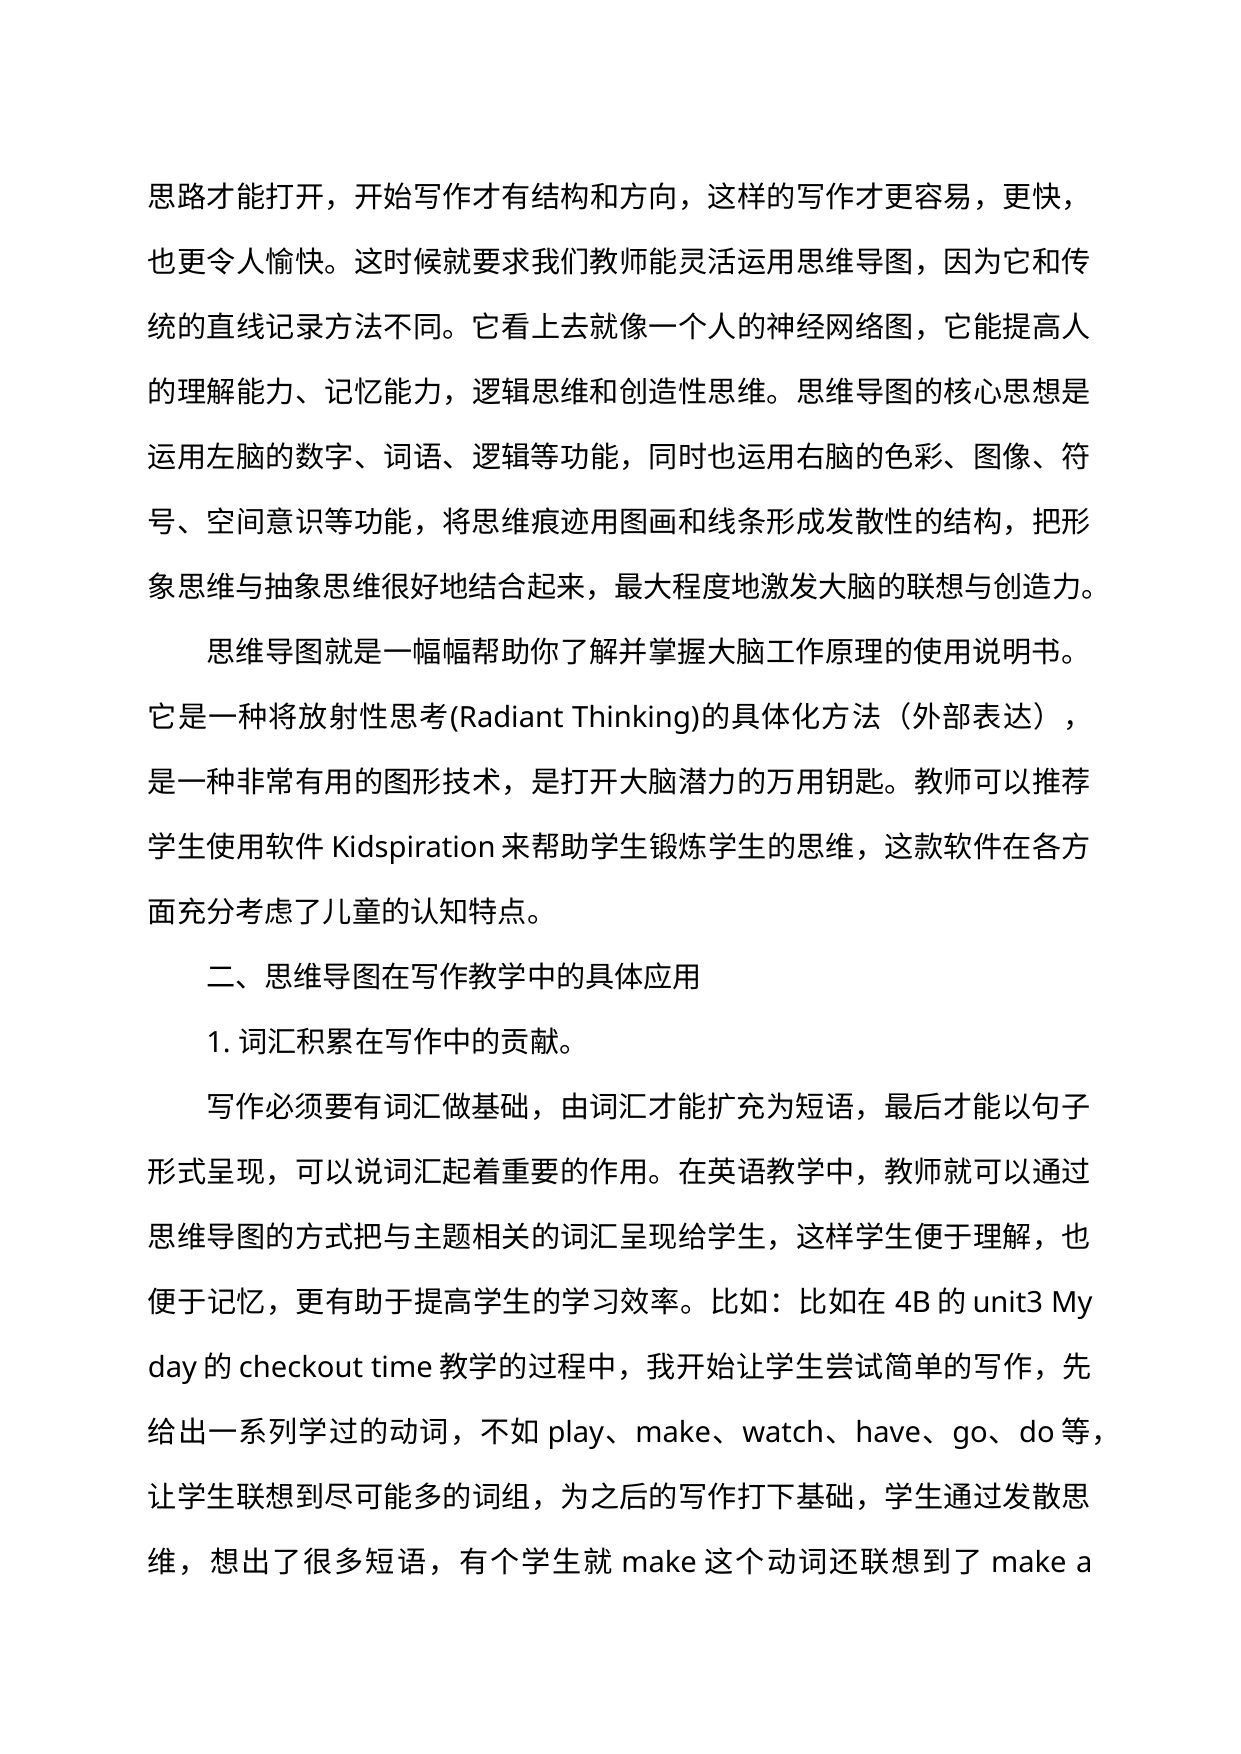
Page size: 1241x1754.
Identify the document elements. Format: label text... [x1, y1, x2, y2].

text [148, 1072, 1092, 1592]
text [148, 162, 1092, 617]
text 思维导图就是一幅幅帮助你了解并掌握大脑工作原理的使用说明书。它是一种将放射性思考(Radiant Thinking)的具体化方法（外部表达），是一种非常有用的图形技术，是打开大脑潜力的万用钥匙。教师可以推荐学生使用软件Kidspiration来帮助学生锻炼学生的思维，这款软件在各方面充分考虑了儿童的认知特点。 [148, 617, 1092, 942]
text 1. 词汇积累在写作中的贡献。 [148, 1007, 1092, 1072]
text 二、思维导图在写作教学中的具体应用 [148, 942, 1092, 1007]
